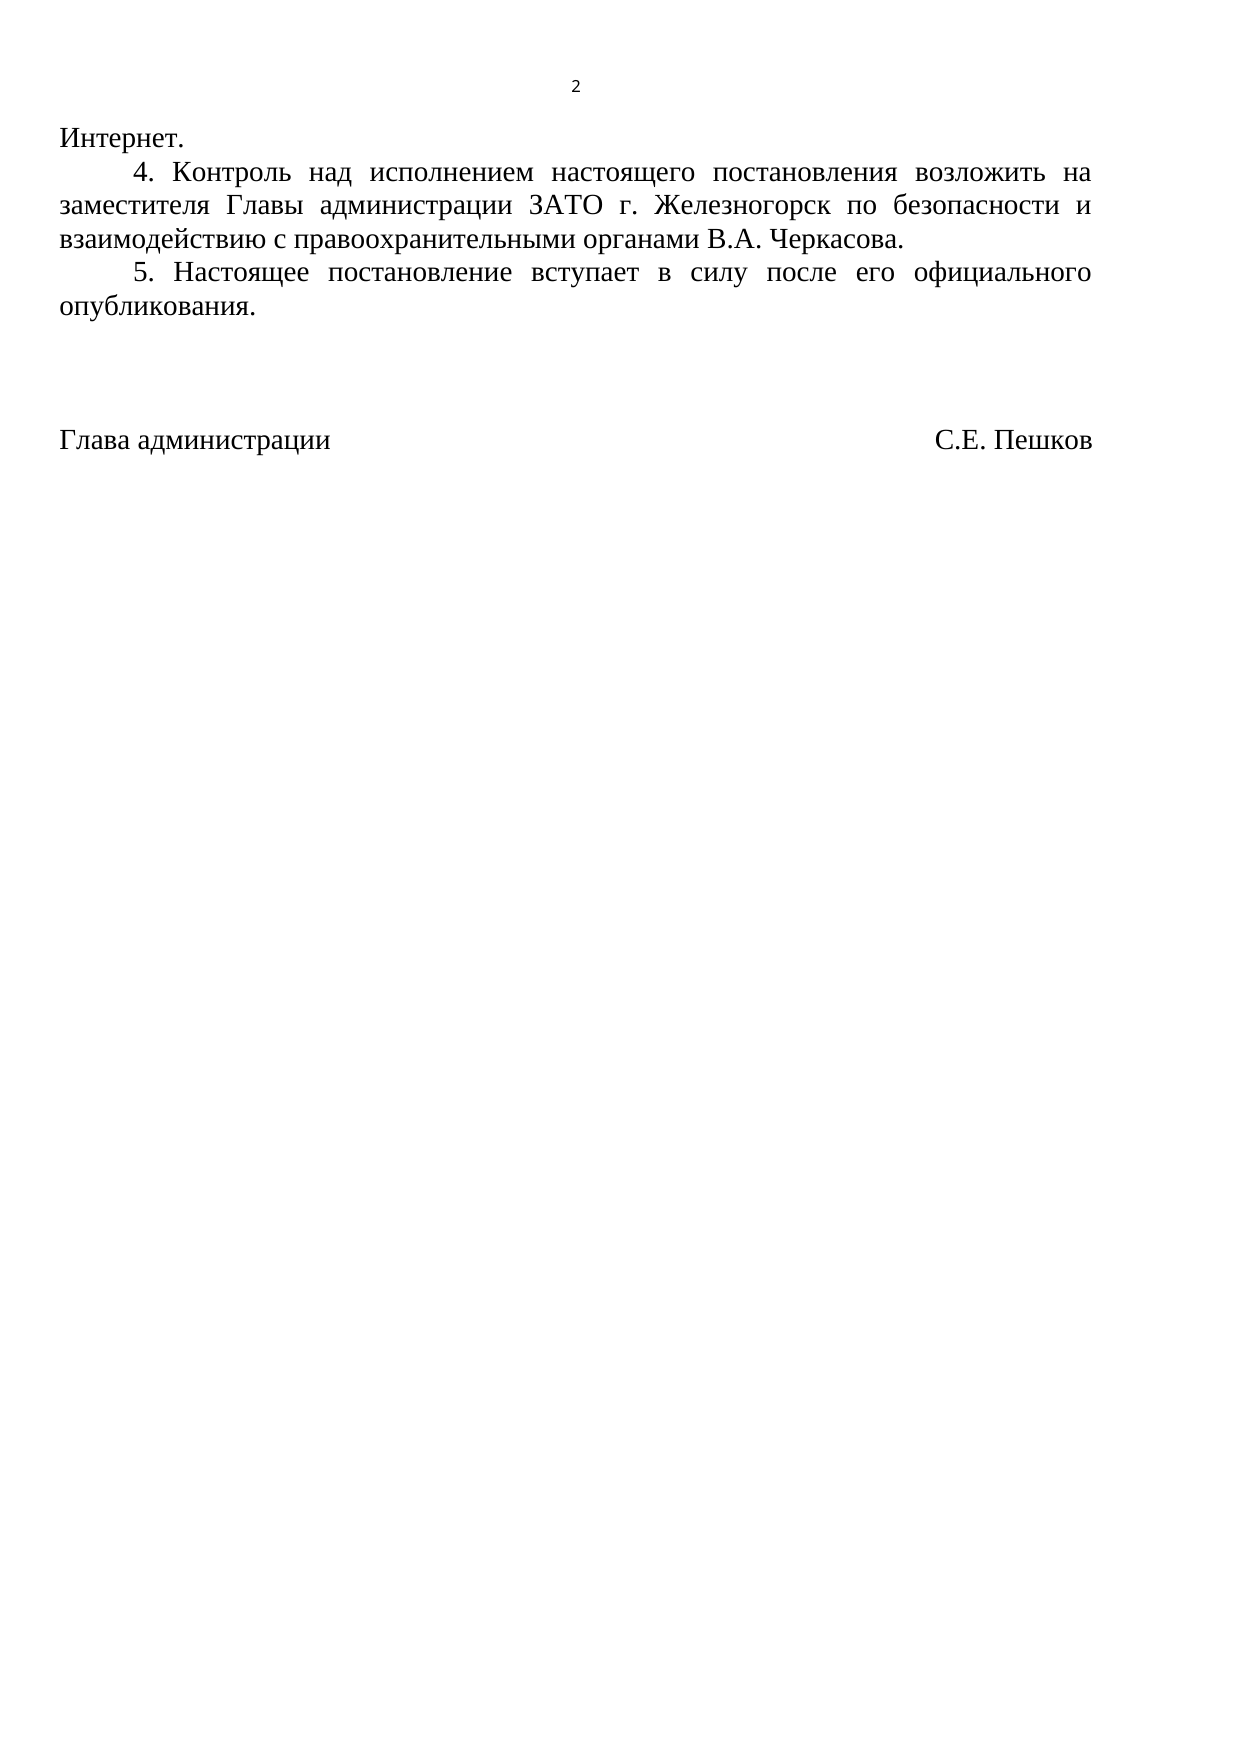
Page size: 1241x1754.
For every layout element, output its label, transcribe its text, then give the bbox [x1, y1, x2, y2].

text 4. Контроль над исполнением настоящего постановления возложить на заместителя Главы администрации ЗАТО г. Железногорск по безопасности и взаимодействию с правоохранительными органами В.А. Черкасова. [59, 154, 1092, 254]
text 5. Настоящее постановление вступает в силу после его официального опубликования. [59, 254, 1092, 322]
table_header Глава администрации [48, 422, 576, 456]
table_header С.Е. Пешков [576, 422, 1104, 456]
